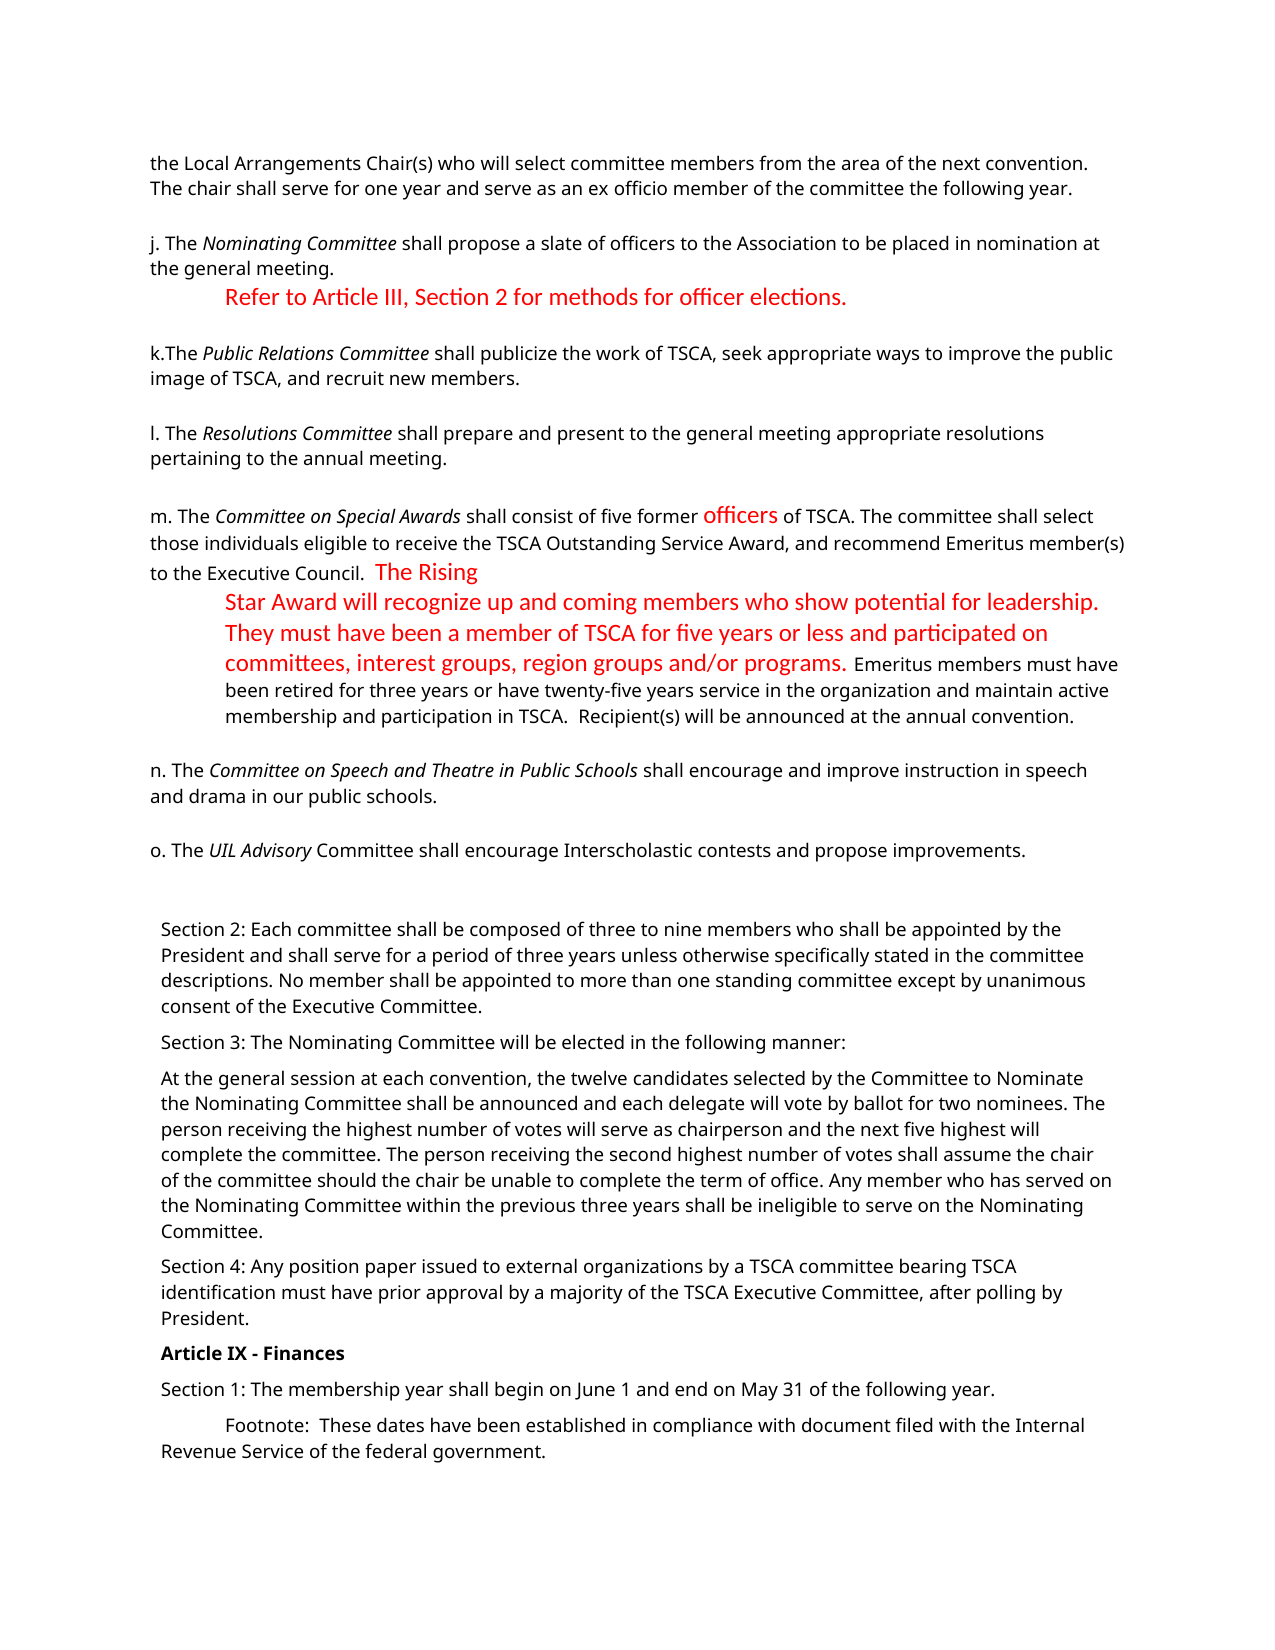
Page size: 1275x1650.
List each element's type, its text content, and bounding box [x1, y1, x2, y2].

text l. The Resolutions Committee shall prepare and present to the general meeting appropriate resolutions pertaining to the annual meeting. [150, 420, 1125, 471]
text Article IX - Finances [161, 1341, 1114, 1366]
text j. The Nominating Committee shall propose a slate of officers to the Association to be placed in nomination at the general meeting. [150, 230, 1125, 281]
text Section 4: Any position paper issued to external organizations by a TSCA committee bearing TSCA identification must have prior approval by a majority of the TSCA Executive Committee, after polling by President. [161, 1254, 1114, 1330]
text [150, 150, 1125, 201]
text o. The UIL Advisory Committee shall encourage Interscholastic contests and propose improvements. [150, 837, 1125, 863]
text k.The Public Relations Committee shall publicize the work of TSCA, seek appropriate ways to improve the public image of TSCA, and recruit new members. [150, 340, 1125, 391]
text n. The Committee on Speech and Theatre in Public Schools shall encourage and improve instruction in speech and drama in our public schools. [150, 758, 1125, 809]
text Section 3: The Nominating Committee will be elected in the following manner: [161, 1029, 1114, 1054]
text At the general session at each convention, the twelve candidates selected by the Committee to Nominate the Nominating Committee shall be announced and each delegate will vote by ballot for two nominees. The person receiving the highest number of votes will serve as chairperson and the next five highest will complete the committee. The person receiving the second highest number of votes shall assume the chair of the committee should the chair be unable to complete the term of office. Any member who has served on the Nominating Committee within the previous three years shall be ineligible to serve on the Nominating Committee. [161, 1065, 1114, 1243]
text Refer to Article III, Section 2 for methods for officer elections. [150, 281, 1125, 311]
text Section 2: Each committee shall be composed of three to nine members who shall be appointed by the President and shall serve for a period of three years unless otherwise specifically stated in the committee descriptions. No member shall be appointed to more than one standing committee except by unanimous consent of the Executive Committee. [161, 917, 1114, 1019]
text Section 1: The membership year shall begin on June 1 and end on May 31 of the following year. [161, 1377, 1114, 1402]
text Star Award will recognize up and coming members who show potential for leadership. They must have been a member of TSCA for five years or less and participated on committees, interest groups, region groups and/or programs. Emeritus members must have been retired for three years or have twenty-five years service in the organization and maintain active membership and participation in TSCA. Recipient(s) will be announced at the annual convention. [225, 586, 1125, 729]
text m. The Committee on Special Awards shall consist of five former officers of TSCA. The committee shall select those individuals eligible to receive the TSCA Outstanding Service Award, and recommend Emeritus member(s) to the Executive Council. The Rising [150, 500, 1125, 586]
text Footnote: These dates have been established in compliance with document filed with the Internal Revenue Service of the federal government. [161, 1412, 1114, 1463]
